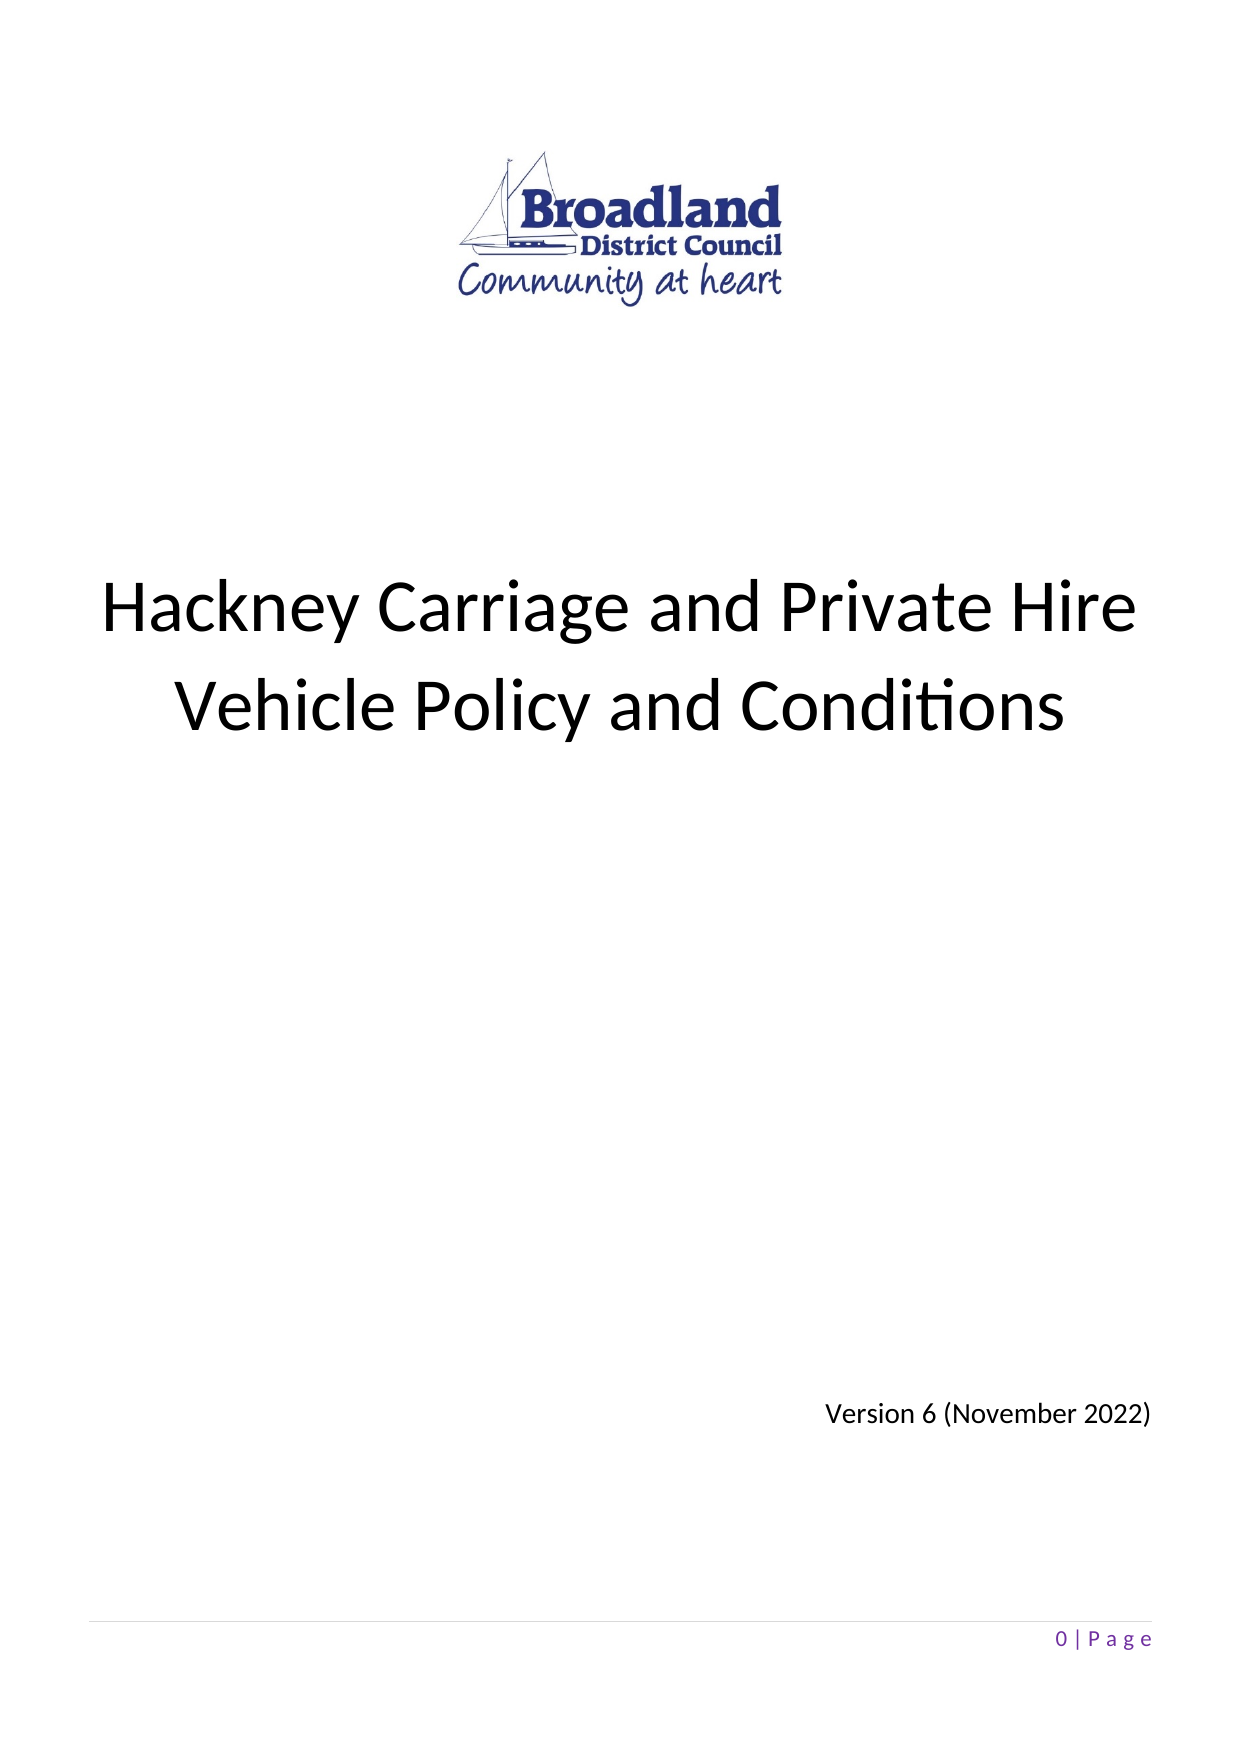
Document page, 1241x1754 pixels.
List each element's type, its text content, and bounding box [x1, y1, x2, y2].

picture [456, 150, 785, 309]
text Version 6 (November 2022) [89, 1395, 1152, 1430]
text Hackney Carriage and Private Hire Vehicle Policy and Conditions [89, 558, 1152, 749]
